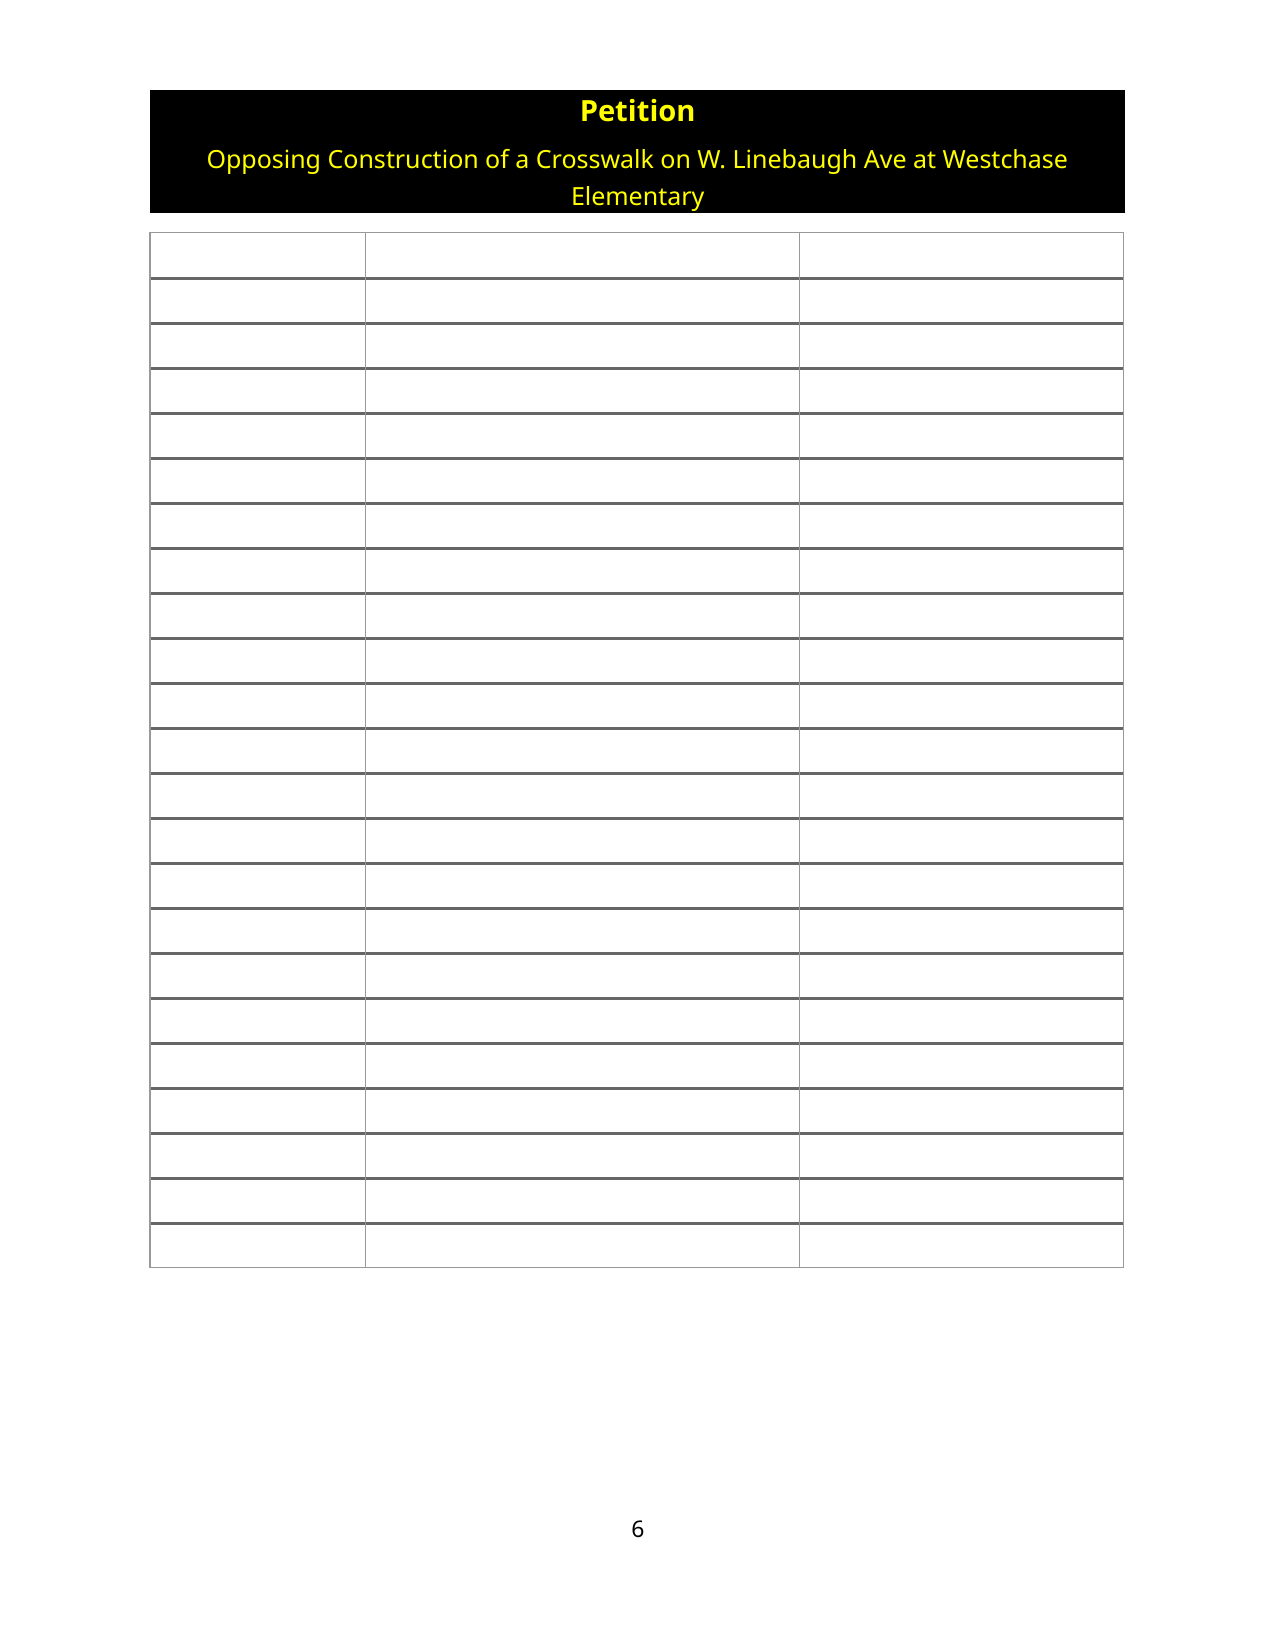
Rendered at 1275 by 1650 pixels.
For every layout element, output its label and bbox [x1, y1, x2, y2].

table_cell [366, 1225, 799, 1267]
table_cell [151, 1045, 365, 1087]
table_cell [366, 460, 799, 502]
table_cell [800, 685, 1123, 727]
table_cell [800, 1000, 1123, 1042]
table_cell [800, 325, 1123, 367]
table_cell [151, 1180, 365, 1222]
table_cell [366, 550, 799, 592]
table_cell [151, 910, 365, 952]
table_cell [366, 955, 799, 997]
table_cell [151, 550, 365, 592]
table_cell [366, 820, 799, 862]
table_cell [366, 233, 799, 277]
table_cell [366, 280, 799, 322]
table_cell [151, 370, 365, 412]
table_cell [151, 415, 365, 457]
table_cell [800, 1090, 1123, 1132]
table_cell [366, 415, 799, 457]
table_cell [151, 1225, 365, 1267]
table_cell [366, 1000, 799, 1042]
table_cell [366, 1180, 799, 1222]
table_cell [366, 865, 799, 907]
table_cell [800, 550, 1123, 592]
table_cell [366, 730, 799, 772]
table_cell [366, 1045, 799, 1087]
table_cell [366, 640, 799, 682]
table_cell [151, 595, 365, 637]
table_cell [151, 1000, 365, 1042]
table_cell [366, 1090, 799, 1132]
table_cell [151, 325, 365, 367]
table_cell [366, 370, 799, 412]
table_cell [151, 280, 365, 322]
table_cell [800, 280, 1123, 322]
table_cell [800, 775, 1123, 817]
table_cell [151, 820, 365, 862]
table_cell [366, 505, 799, 547]
table_cell [800, 910, 1123, 952]
table_cell [800, 1180, 1123, 1222]
table_cell [366, 775, 799, 817]
table_cell [800, 595, 1123, 637]
table_cell [800, 460, 1123, 502]
table_cell [151, 460, 365, 502]
table_cell [800, 415, 1123, 457]
table_cell [800, 730, 1123, 772]
table_cell [800, 1225, 1123, 1267]
table_cell [151, 640, 365, 682]
table_cell [366, 325, 799, 367]
table_cell [151, 685, 365, 727]
table_cell [151, 955, 365, 997]
table_cell [151, 505, 365, 547]
table_cell [151, 865, 365, 907]
table_cell [151, 1090, 365, 1132]
table_cell [151, 1135, 365, 1177]
table_cell [800, 370, 1123, 412]
table_cell [151, 233, 365, 277]
table_cell [800, 640, 1123, 682]
table_cell [366, 1135, 799, 1177]
table_cell [800, 820, 1123, 862]
table_cell [366, 685, 799, 727]
table_cell [800, 1045, 1123, 1087]
table_cell [800, 865, 1123, 907]
table_cell [366, 595, 799, 637]
table_cell [800, 1135, 1123, 1177]
table_cell [366, 910, 799, 952]
table_cell [800, 233, 1123, 277]
table_cell [800, 505, 1123, 547]
table_cell [800, 955, 1123, 997]
table_cell [151, 775, 365, 817]
table_cell [151, 730, 365, 772]
